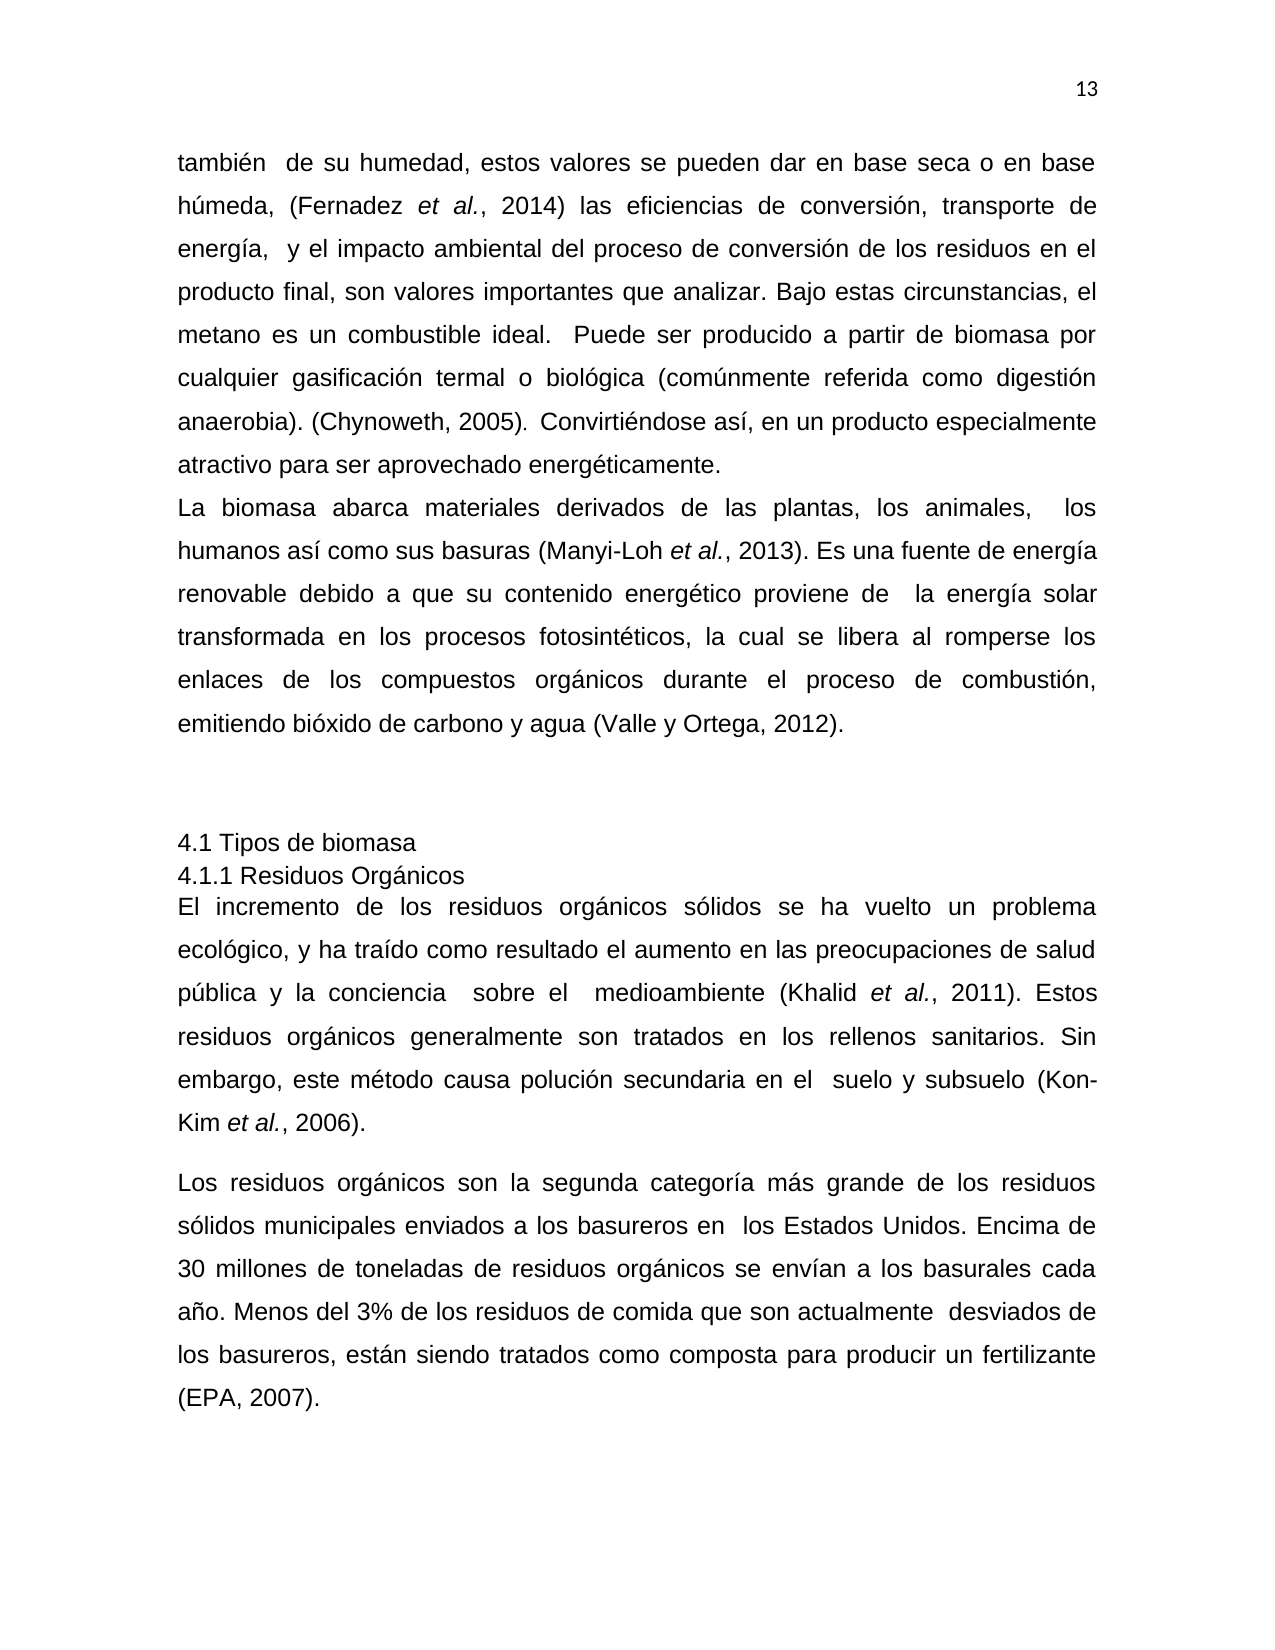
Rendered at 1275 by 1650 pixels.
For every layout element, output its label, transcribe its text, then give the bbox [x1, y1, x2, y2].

text Los residuos orgánicos son la segunda categoría más grande de los residuos sólidos municipales enviados a los basureros en los Estados Unidos. Encima de 30 millones de toneladas de residuos orgánicos se envían a los basurales cada año. Menos del 3% de los residuos de comida que son actualmente desviados de los basureros, están siendo tratados como composta para producir un fertilizante (EPA, 2007). [177, 1168, 1098, 1412]
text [177, 148, 1098, 478]
subtitle 4.1 Tipos de biomasa [177, 828, 1098, 857]
subtitle 4.1.1 Residuos Orgánicos [177, 861, 1098, 890]
text La biomasa abarca materiales derivados de las plantas, los animales, los humanos así como sus basuras (Manyi-Loh et al., 2013). Es una fuente de energía renovable debido a que su contenido energético proviene de la energía solar transformada en los procesos fotosintéticos, la cual se libera al romperse los enlaces de los compuestos orgánicos durante el proceso de combustión, emitiendo bióxido de carbono y agua (Valle y Ortega, 2012). [177, 493, 1098, 737]
text El incremento de los residuos orgánicos sólidos se ha vuelto un problema ecológico, y ha traído como resultado el aumento en las preocupaciones de salud pública y la conciencia sobre el medioambiente (Khalid et al., 2011). Estos residuos orgánicos generalmente son tratados en los rellenos sanitarios. Sin embargo, este método causa polución secundaria en el suelo y subsuelo (Kon-Kim et al., 2006). [177, 892, 1098, 1137]
